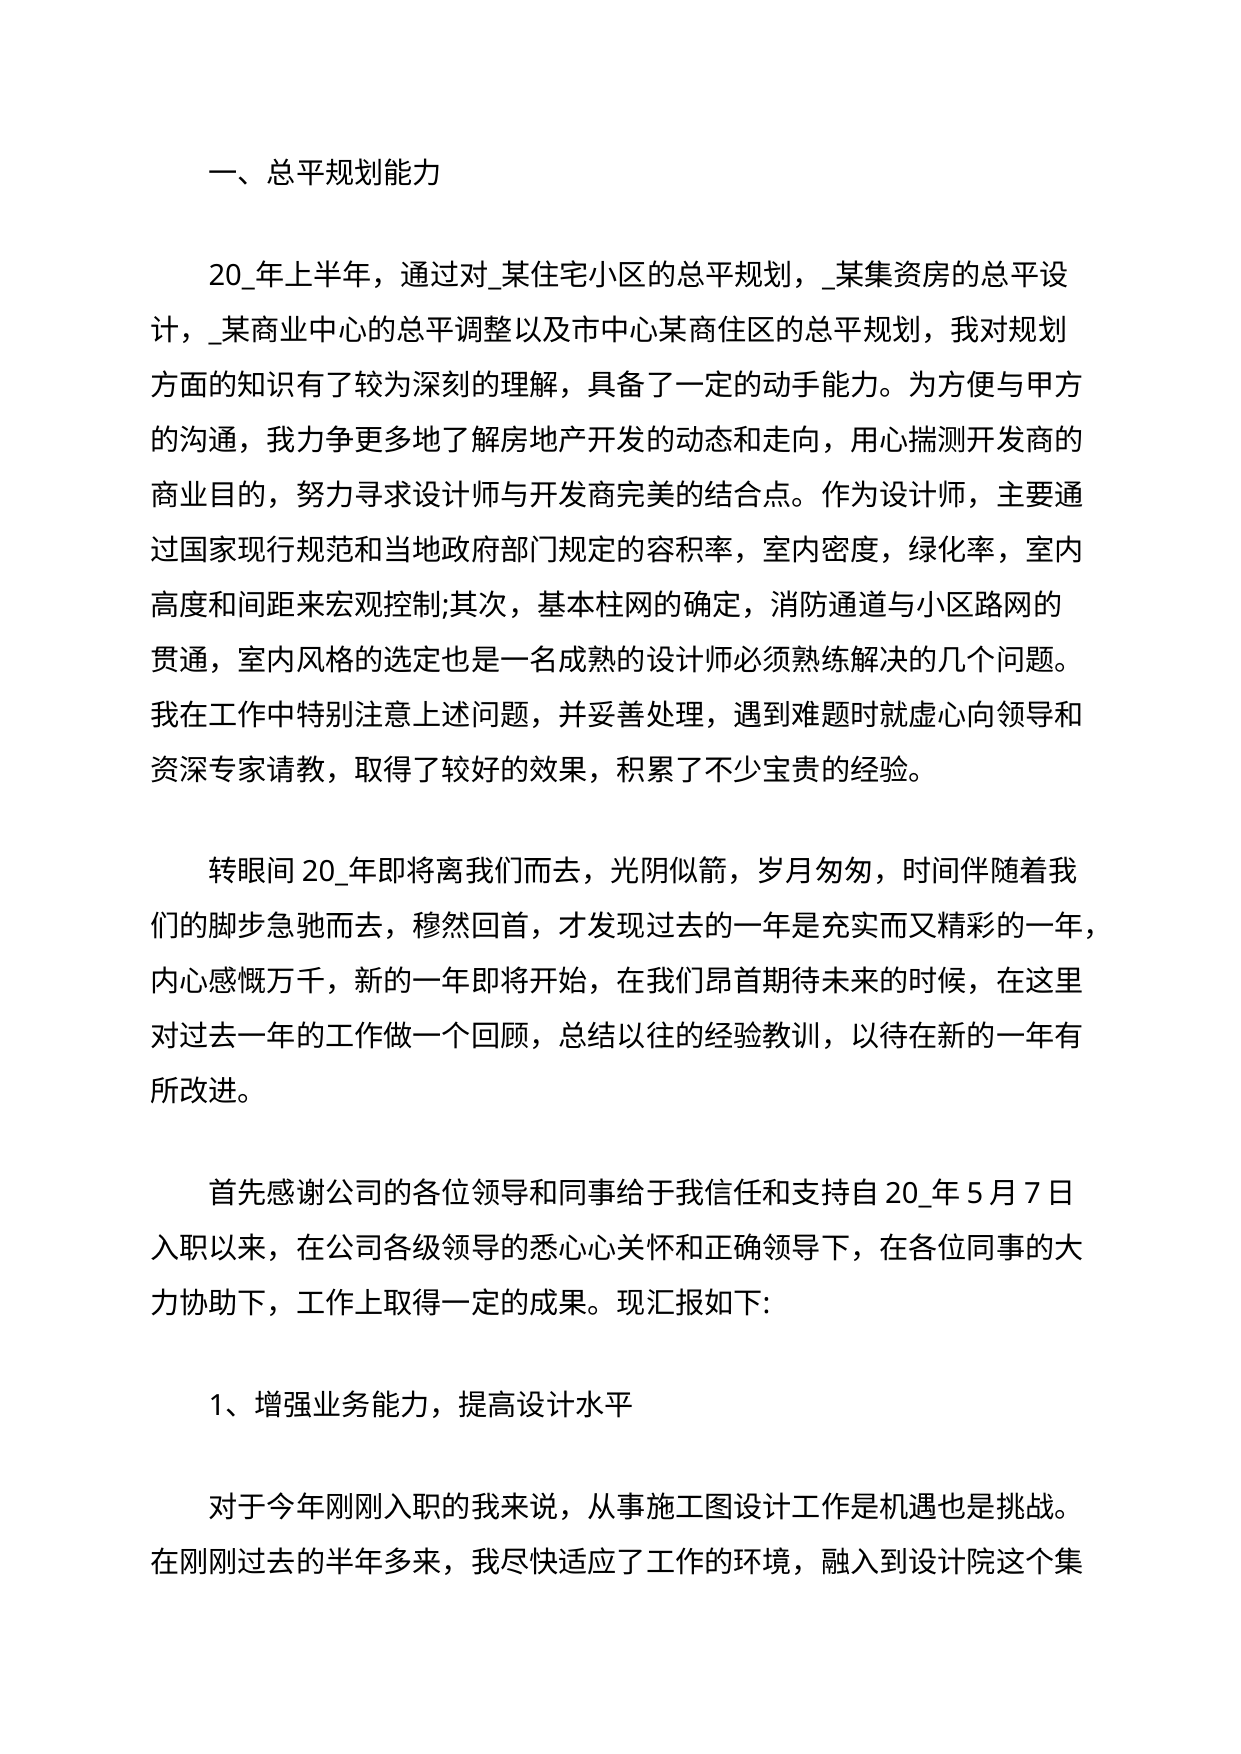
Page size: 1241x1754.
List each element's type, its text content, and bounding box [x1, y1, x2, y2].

text 转眼间20_年即将离我们而去，光阴似箭，岁月匆匆，时间伴随着我们的脚步急驰而去，穆然回首，才发现过去的一年是充实而又精彩的一年，内心感慨万千，新的一年即将开始，在我们昂首期待未来的时候，在这里对过去一年的工作做一个回顾，总结以往的经验教训，以待在新的一年有所改进。 [150, 848, 1090, 1110]
text 20_年上半年，通过对_某住宅小区的总平规划，_某集资房的总平设计，_某商业中心的总平调整以及市中心某商住区的总平规划，我对规划方面的知识有了较为深刻的理解，具备了一定的动手能力。为方便与甲方的沟通，我力争更多地了解房地产开发的动态和走向，用心揣测开发商的商业目的，努力寻求设计师与开发商完美的结合点。作为设计师，主要通过国家现行规范和当地政府部门规定的容积率，室内密度，绿化率，室内高度和间距来宏观控制;其次，基本柱网的确定，消防通道与小区路网的贯通，室内风格的选定也是一名成熟的设计师必须熟练解决的几个问题。我在工作中特别注意上述问题，并妥善处理，遇到难题时就虚心向领导和资深专家请教，取得了较好的效果，积累了不少宝贵的经验。 [150, 252, 1090, 788]
text 首先感谢公司的各位领导和同事给于我信任和支持自20_年5月7日入职以来，在公司各级领导的悉心心关怀和正确领导下，在各位同事的大力协助下，工作上取得一定的成果。现汇报如下: [150, 1169, 1090, 1322]
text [150, 1483, 1090, 1580]
text 一、总平规划能力 [150, 150, 1090, 192]
text 1、增强业务能力，提高设计水平 [150, 1381, 1090, 1424]
